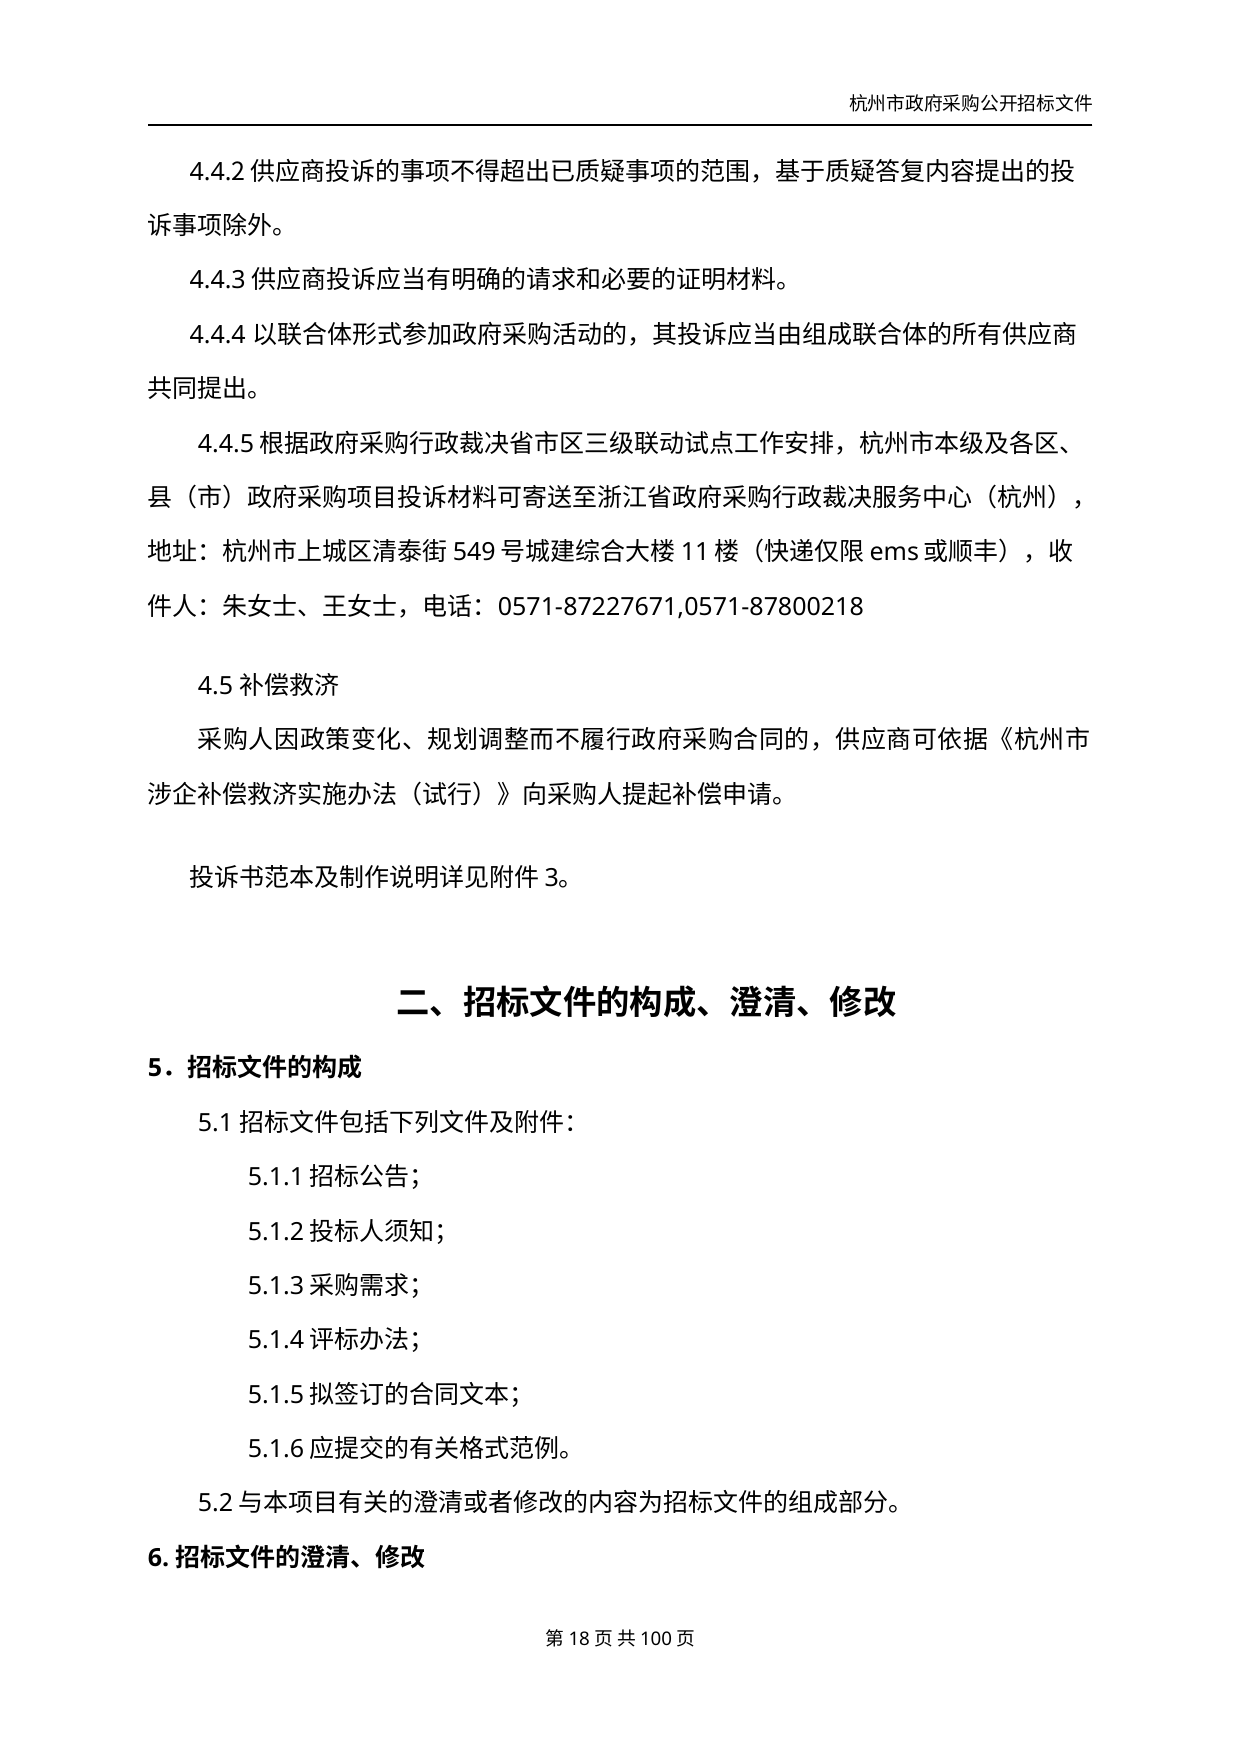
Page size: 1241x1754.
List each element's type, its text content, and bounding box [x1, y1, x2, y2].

text 6. 招标文件的澄清、修改 [148, 1537, 1092, 1573]
text 4.4.2供应商投诉的事项不得超出已质疑事项的范围，基于质疑答复内容提出的投诉事项除外。 [148, 151, 1092, 242]
text 5.1.1招标公告； [148, 1157, 1092, 1193]
text 4.5 补偿救济 [148, 666, 1092, 702]
text 5．招标文件的构成 [148, 1048, 1092, 1084]
text 5.1.6应提交的有关格式范例。 [148, 1428, 1092, 1465]
text 采购人因政策变化、规划调整而不履行政府采购合同的，供应商可依据《杭州市涉企补偿救济实施办法（试行）》向采购人提起补偿申请。 [148, 720, 1092, 811]
text 5.1.2投标人须知； [148, 1211, 1092, 1247]
text 5.1 招标文件包括下列文件及附件： [148, 1102, 1092, 1138]
text 5.1.3采购需求； [148, 1265, 1092, 1302]
text 5.1.5拟签订的合同文本； [148, 1374, 1092, 1410]
text 4.4.4 以联合体形式参加政府采购活动的，其投诉应当由组成联合体的所有供应商共同提出。 [148, 314, 1092, 405]
text 4.4.5根据政府采购行政裁决省市区三级联动试点工作安排，杭州市本级及各区、县（市）政府采购项目投诉材料可寄送至浙江省政府采购行政裁决服务中心（杭州），地址：杭州市上城区清泰街549号城建综合大楼11楼（快递仅限ems或顺丰），收件人：朱女士、王女士，电话：0571-87227671,0571-87800218 [148, 423, 1092, 622]
text 5.2与本项目有关的澄清或者修改的内容为招标文件的组成部分。 [148, 1483, 1092, 1519]
text 4.4.3供应商投诉应当有明确的请求和必要的证明材料。 [148, 260, 1092, 296]
text 投诉书范本及制作说明详见附件3。 [148, 858, 1092, 894]
text 5.1.4评标办法； [148, 1320, 1092, 1356]
text 二、招标文件的构成、澄清、修改 [148, 976, 1092, 1024]
